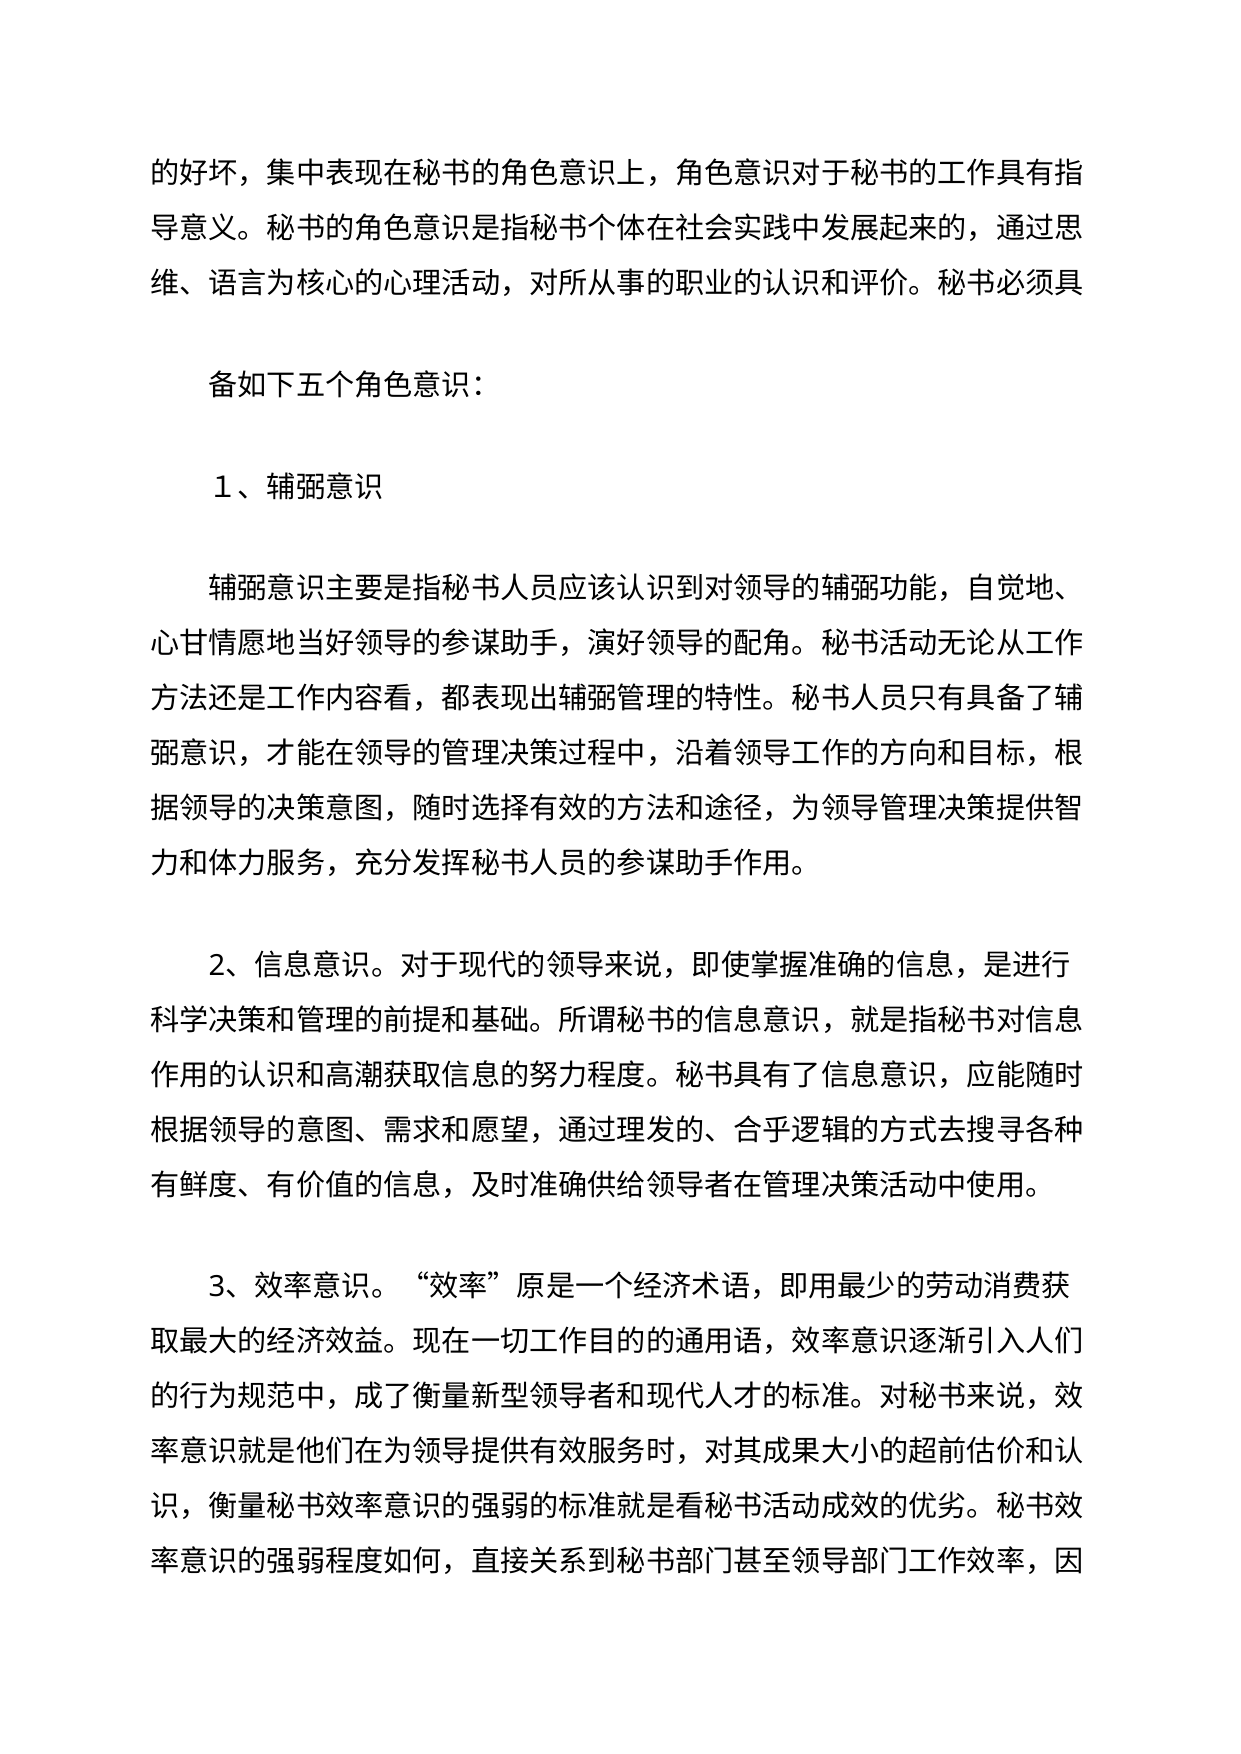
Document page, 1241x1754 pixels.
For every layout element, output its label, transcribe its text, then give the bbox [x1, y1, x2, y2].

text 2、信息意识。对于现代的领导来说，即使掌握准确的信息，是进行科学决策和管理的前提和基础。所谓秘书的信息意识，就是指秘书对信息作用的认识和高潮获取信息的努力程度。秘书具有了信息意识，应能随时根据领导的意图、需求和愿望，通过理发的、合乎逻辑的方式去搜寻各种有鲜度、有价值的信息，及时准确供给领导者在管理决策活动中使用。 [150, 941, 1090, 1203]
text １、辅弼意识 [150, 463, 1090, 506]
text 备如下五个角色意识： [150, 362, 1090, 404]
text 辅弼意识主要是指秘书人员应该认识到对领导的辅弼功能，自觉地、心甘情愿地当好领导的参谋助手，演好领导的配角。秘书活动无论从工作方法还是工作内容看，都表现出辅弼管理的特性。秘书人员只有具备了辅弼意识，才能在领导的管理决策过程中，沿着领导工作的方向和目标，根据领导的决策意图，随时选择有效的方法和途径，为领导管理决策提供智力和体力服务，充分发挥秘书人员的参谋助手作用。 [150, 565, 1090, 882]
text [150, 150, 1090, 302]
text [150, 1263, 1090, 1580]
